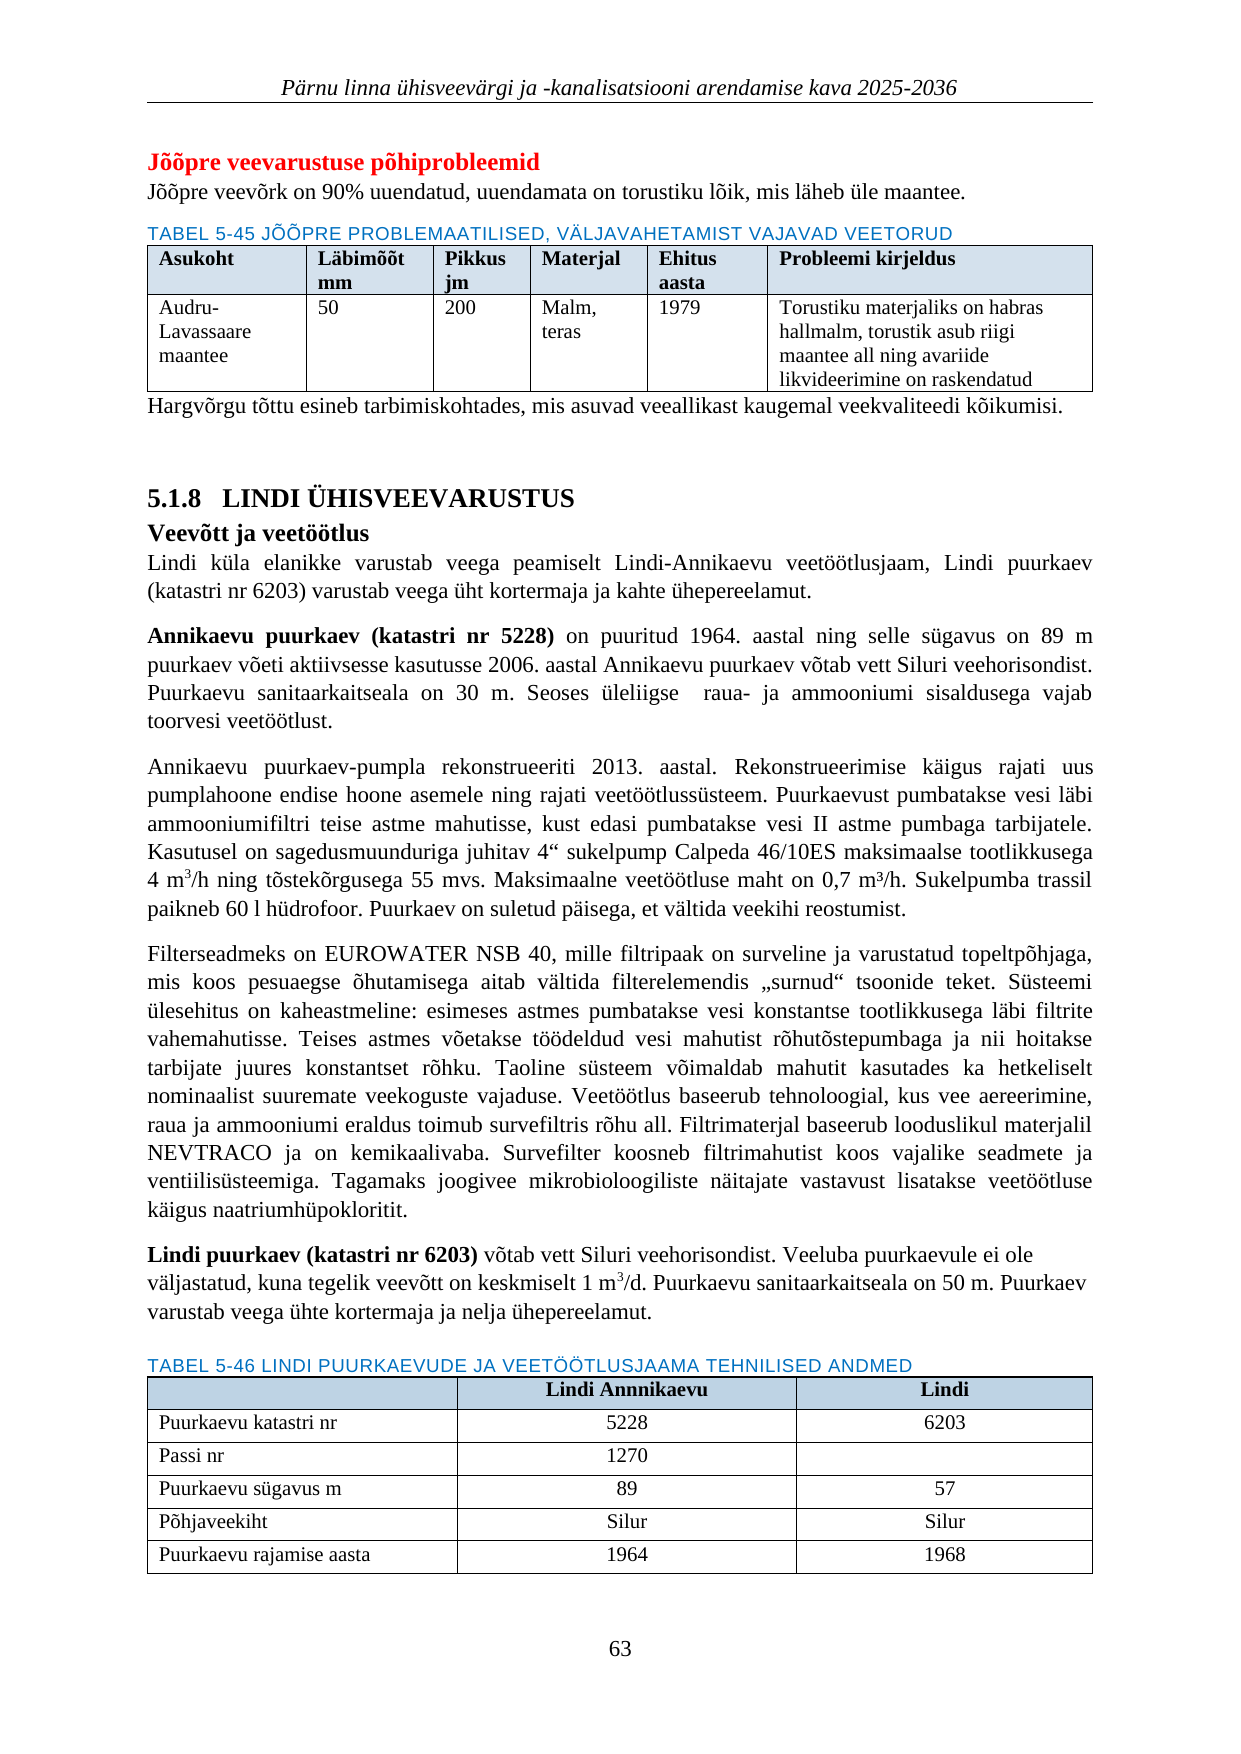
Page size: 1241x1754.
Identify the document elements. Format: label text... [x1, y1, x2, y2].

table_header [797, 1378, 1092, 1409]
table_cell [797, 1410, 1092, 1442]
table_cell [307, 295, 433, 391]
subtitle Veevõtt ja veetöötlus [147, 518, 1093, 546]
text Lindi puurkaev (katastri nr 6203) võtab vett Siluri veehorisondist. Veeluba puurkaevule ei ole väljastatud, kuna tegelik veevõtt on keskmiselt 1 m3/d. Puurkaevu sanitaarkaitseala on 50 m. Puurkaev varustab veega ühte kortermaja ja nelja ühepereelamut. [147, 1241, 1094, 1353]
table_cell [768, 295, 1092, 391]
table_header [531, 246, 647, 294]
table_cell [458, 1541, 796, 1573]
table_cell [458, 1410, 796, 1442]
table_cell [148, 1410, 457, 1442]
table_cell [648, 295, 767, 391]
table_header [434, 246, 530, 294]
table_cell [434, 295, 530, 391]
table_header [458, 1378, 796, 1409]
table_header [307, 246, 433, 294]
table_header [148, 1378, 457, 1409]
subtitle Lindi ühisveevarustus [147, 482, 1093, 513]
text Annikaevu puurkaev (katastri nr 5228) on puuritud 1964. aastal ning selle sügavus on 89 m puurkaev võeti aktiivsesse kasutusse 2006. aastal Annikaevu puurkaev võtab vett Siluri veehorisondist. Puurkaevu sanitaarkaitseala on 30 m. Seoses üleliigse raua- ja ammooniumi sisaldusega vajab toorvesi veetöötlust. [147, 622, 1094, 734]
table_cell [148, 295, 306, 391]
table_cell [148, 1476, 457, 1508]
text Filterseadmeks on EUROWATER NSB 40, mille filtripaak on surveline ja varustatud topeltpõhjaga, mis koos pesuaegse õhutamisega aitab vältida filterelemendis „surnud“ tsoonide teket. Süsteemi ülesehitus on kaheastmeline: esimeses astmes pumbatakse vesi konstantse tootlikkusega läbi filtrite vahemahutisse. Teises astmes võetakse töödeldud vesi mahutist rõhutõstepumbaga ja nii hoitakse tarbijate juures konstantset rõhku. Taoline süsteem võimaldab mahutit kasutades ka hetkeliselt nominaalist suuremate veekoguste vajaduse. Veetöötlus baseerub tehnoloogial, kus vee aereerimine, raua ja ammooniumi eraldus toimub survefiltris rõhu all. Filtrimaterjal baseerub looduslikul materjalil NEVTRACO ja on kemikaalivaba. Survefilter koosneb filtrimahutist koos vajalike seadmete ja ventiilisüsteemiga. Tagamaks joogivee mikrobioloogiliste näitajate vastavust lisatakse veetöötluse käigus naatriumhüpokloritit. [147, 940, 1094, 1222]
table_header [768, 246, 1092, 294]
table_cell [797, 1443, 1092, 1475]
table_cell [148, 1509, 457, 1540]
text Lindi küla elanikke varustab veega peamiselt Lindi-Annikaevu veetöötlusjaam, Lindi puurkaev (katastri nr 6203) varustab veega üht kortermaja ja kahte ühepereelamut. [147, 549, 1094, 603]
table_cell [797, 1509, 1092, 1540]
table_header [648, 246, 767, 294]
text Annikaevu puurkaev-pumpla rekonstrueeriti 2013. aastal. Rekonstrueerimise käigus rajati uus pumplahoone endise hoone asemele ning rajati veetöötlussüsteem. Puurkaevust pumbatakse vesi läbi ammooniumifiltri teise astme mahutisse, kust edasi pumbatakse vesi II astme pumbaga tarbijatele. Kasutusel on sagedusmuunduriga juhitav 4“ sukelpump Calpeda 46/10ES maksimaalse tootlikkusega 4 m3/h ning tõstekõrgusega 55 mvs. Maksimaalne veetöötluse maht on 0,7 m³/h. Sukelpumba trassil paikneb 60 l hüdrofoor. Puurkaev on suletud päisega, et vältida veekihi reostumist. [147, 753, 1094, 921]
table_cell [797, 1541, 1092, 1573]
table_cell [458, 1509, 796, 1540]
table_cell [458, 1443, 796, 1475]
subtitle Jõõpre veevarustuse põhiprobleemid [147, 147, 1093, 176]
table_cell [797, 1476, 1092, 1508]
text Hargvõrgu tõttu esineb tarbimiskohtades, mis asuvad veeallikast kaugemal veekvaliteedi kõikumisi. [147, 392, 1094, 418]
text Jõõpre veevõrk on 90% uuendatud, uuendamata on torustiku lõik, mis läheb üle maantee. [147, 178, 1093, 204]
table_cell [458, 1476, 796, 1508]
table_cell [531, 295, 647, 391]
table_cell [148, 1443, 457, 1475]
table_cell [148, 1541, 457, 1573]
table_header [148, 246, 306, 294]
